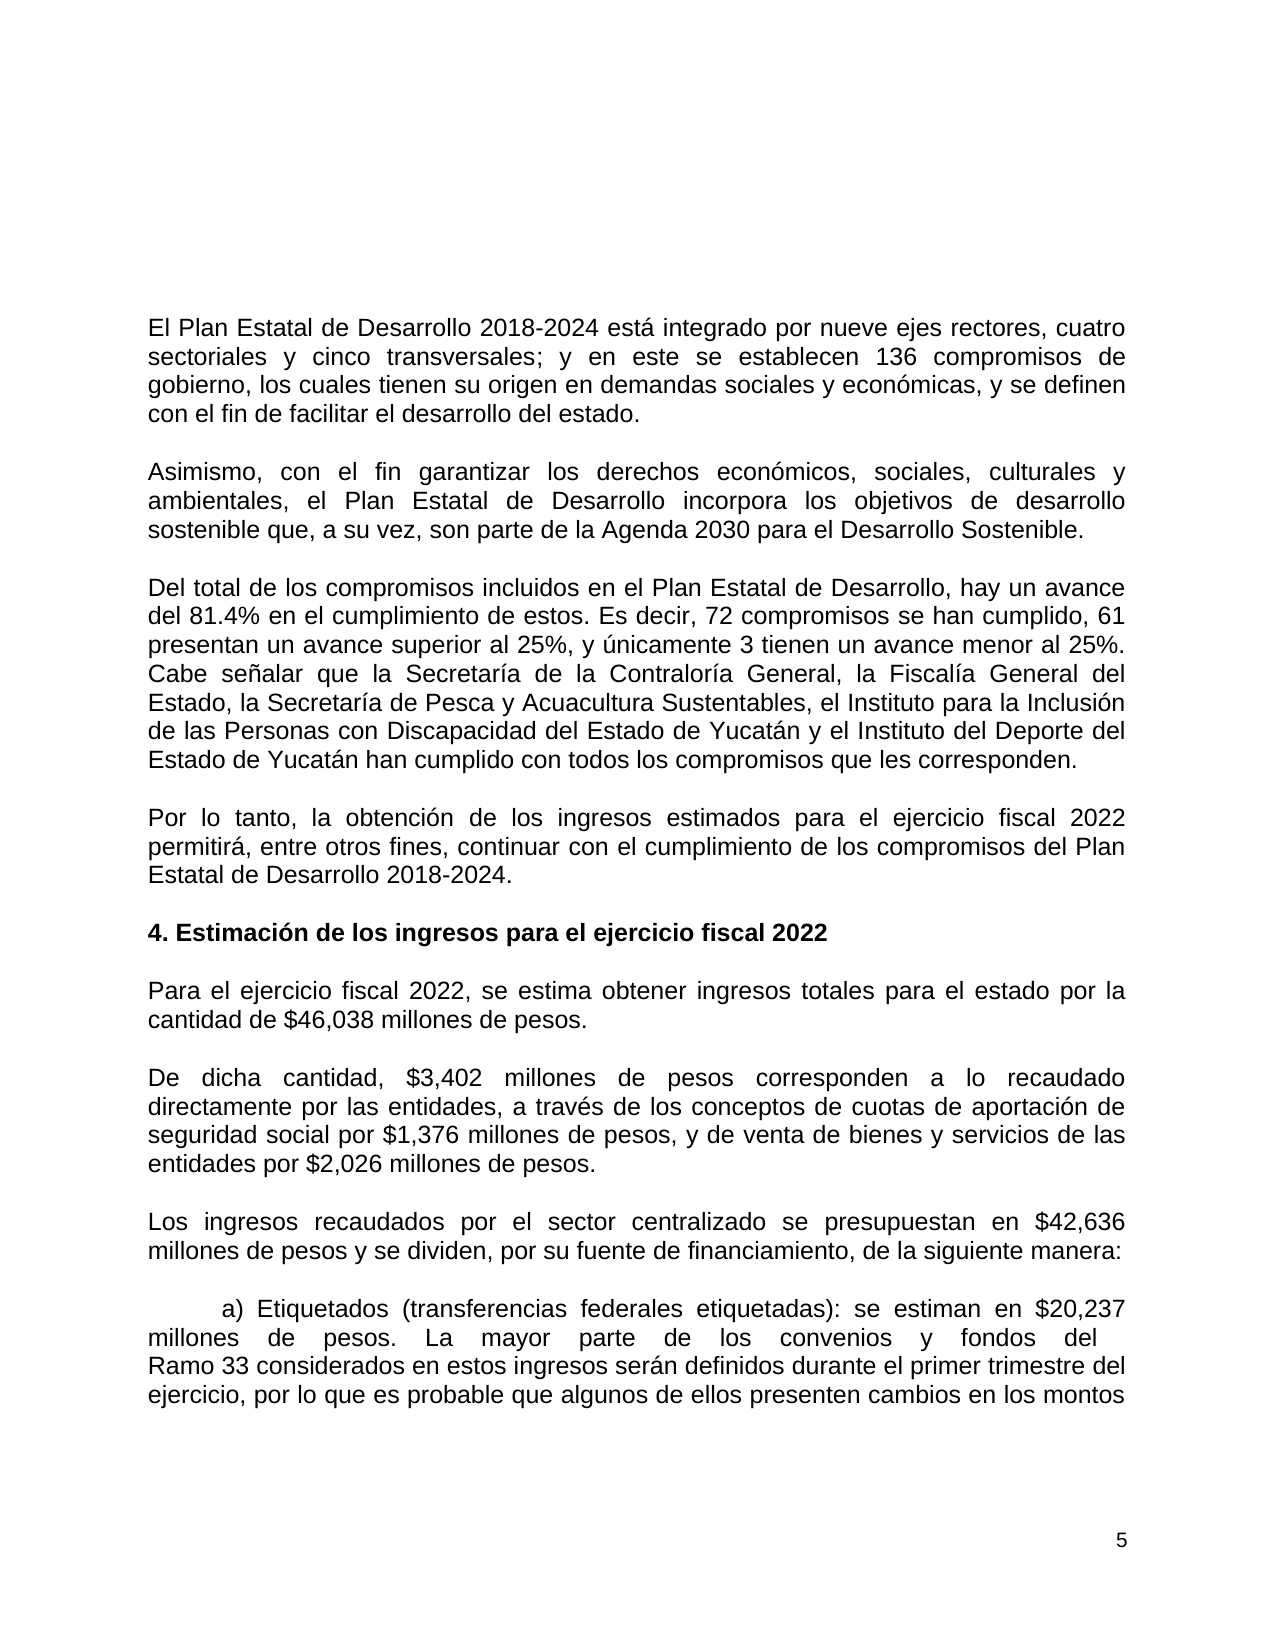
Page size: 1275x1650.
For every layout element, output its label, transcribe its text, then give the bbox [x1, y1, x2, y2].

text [148, 1294, 1127, 1409]
text Para el ejercicio fiscal 2022, se estima obtener ingresos totales para el estado por la cantidad de $46,038 millones de pesos. [148, 976, 1127, 1034]
text Por lo tanto, la obtención de los ingresos estimados para el ejercicio fiscal 2022 permitirá, entre otros fines, continuar con el cumplimiento de los compromisos del Plan Estatal de Desarrollo 2018-2024. [148, 803, 1127, 889]
text De dicha cantidad, $3,402 millones de pesos corresponden a lo recaudado directamente por las entidades, a través de los conceptos de cuotas de aportación de seguridad social por $1,376 millones de pesos, y de venta de bienes y servicios de las entidades por $2,026 millones de pesos. [148, 1063, 1127, 1178]
text El Plan Estatal de Desarrollo 2018-2024 está integrado por nueve ejes rectores, cuatro sectoriales y cinco transversales; y en este se establecen 136 compromisos de gobierno, los cuales tienen su origen en demandas sociales y económicas, y se definen con el fin de facilitar el desarrollo del estado. [148, 313, 1127, 428]
text Los ingresos recaudados por el sector centralizado se presupuestan en $42,636 millones de pesos y se dividen, por su fuente de financiamiento, de la siguiente manera: [148, 1207, 1127, 1265]
text Del total de los compromisos incluidos en el Plan Estatal de Desarrollo, hay un avance del 81.4% en el cumplimiento de estos. Es decir, 72 compromisos se han cumplido, 61 presentan un avance superior al 25%, y únicamente 3 tienen un avance menor al 25%. Cabe señalar que la Secretaría de la Contraloría General, la Fiscalía General del Estado, la Secretaría de Pesca y Acuacultura Sustentables, el Instituto para la Inclusión de las Personas con Discapacidad del Estado de Yucatán y el Instituto del Deporte del Estado de Yucatán han cumplido con todos los compromisos que les corresponden. [148, 573, 1127, 774]
text Asimismo, con el fin garantizar los derechos económicos, sociales, culturales y ambientales, el Plan Estatal de Desarrollo incorpora los objetivos de desarrollo sostenible que, a su vez, son parte de la Agenda 2030 para el Desarrollo Sostenible. [148, 457, 1127, 543]
text 4. Estimación de los ingresos para el ejercicio fiscal 2022 [148, 918, 1127, 947]
